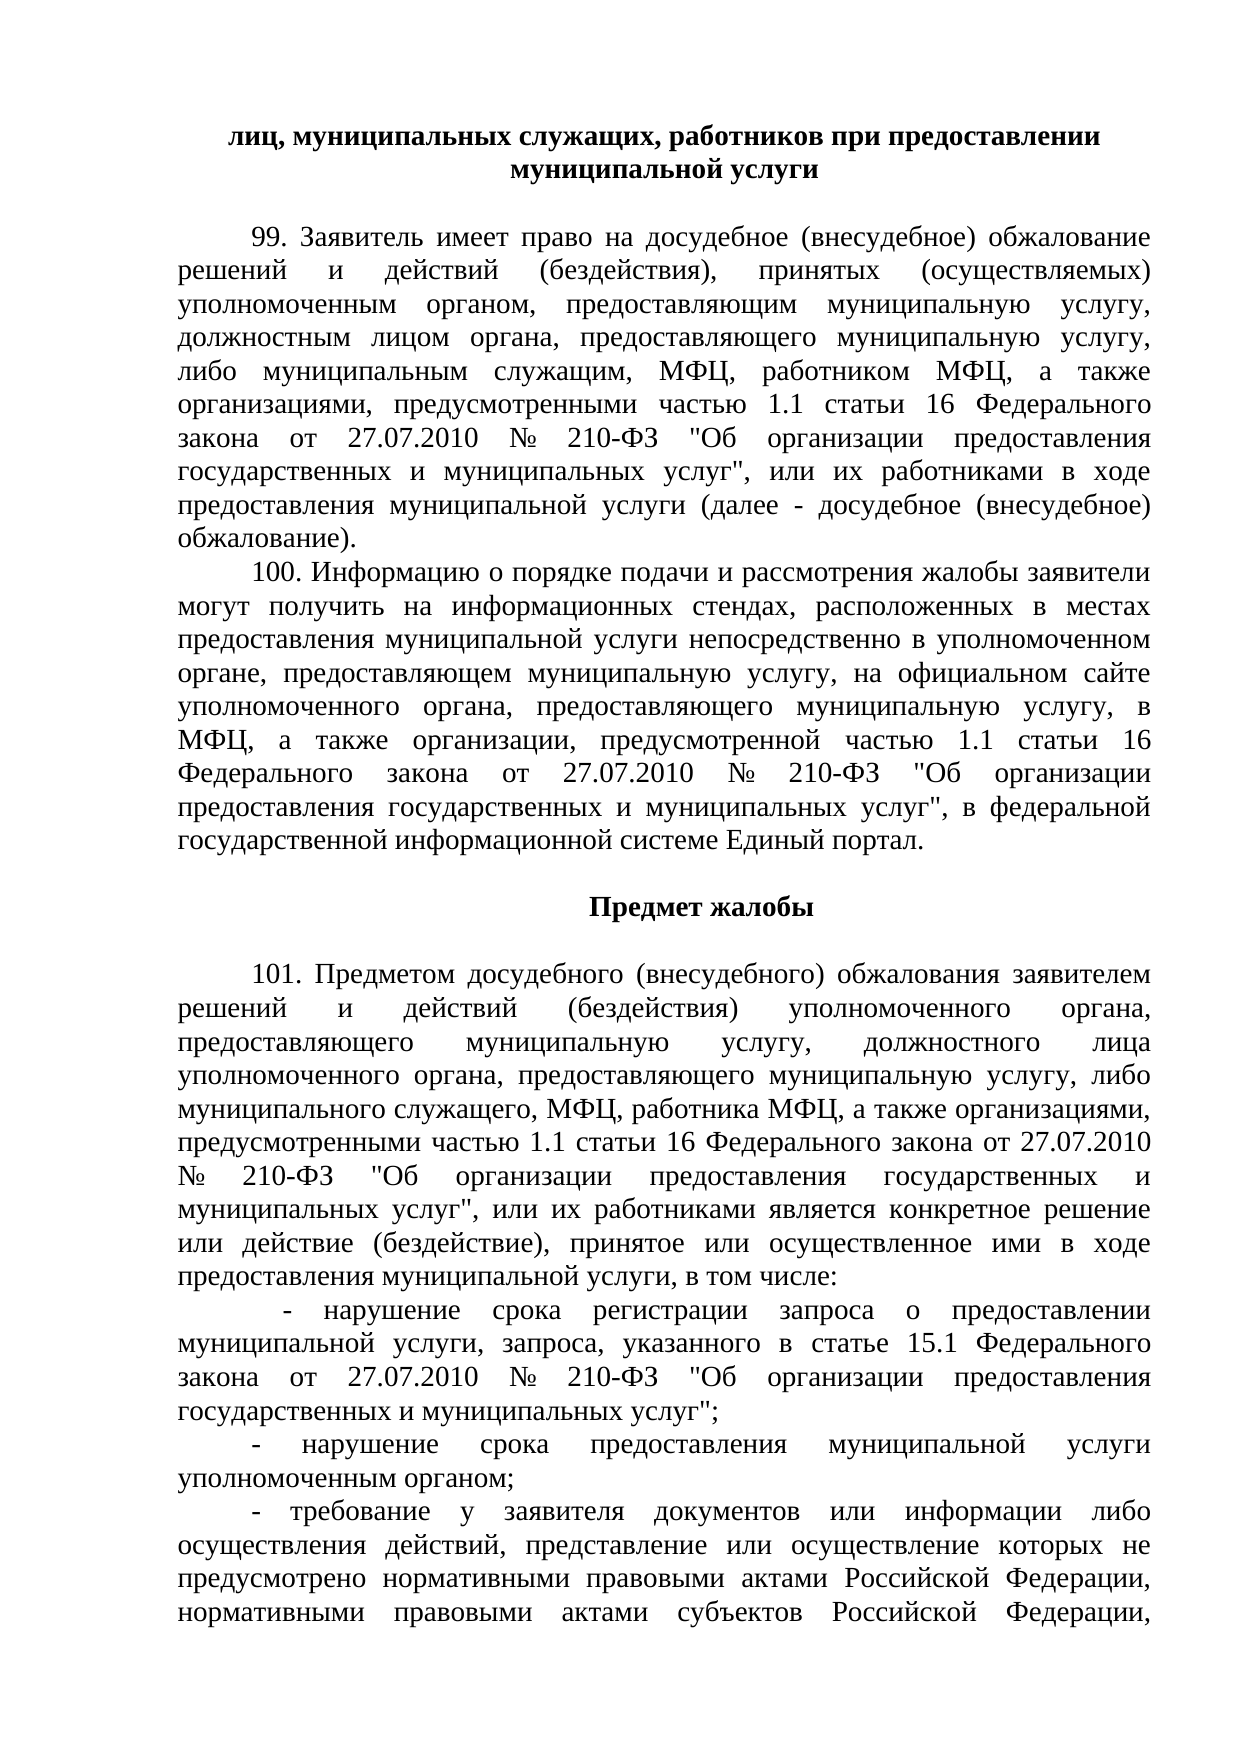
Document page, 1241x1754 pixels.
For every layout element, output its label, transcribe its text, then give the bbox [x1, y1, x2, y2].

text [177, 1493, 1152, 1627]
text - нарушение срока регистрации запроса о предоставлении муниципальной услуги, запроса, указанного в статье 15.1 Федерального закона от 27.07.2010 № 210-ФЗ "Об организации предоставления государственных и муниципальных услуг"; [177, 1292, 1152, 1426]
text 101. Предметом досудебного (внесудебного) обжалования заявителем решений и действий (бездействия) уполномоченного органа, предоставляющего муниципальную услугу, должностного лица уполномоченного органа, предоставляющего муниципальную услугу, либо муниципального служащего, МФЦ, работника МФЦ, а также организациями, предусмотренными частью 1.1 статьи 16 Федерального закона от 27.07.2010 № 210-ФЗ "Об организации предоставления государственных и муниципальных услуг", или их работниками является конкретное решение или действие (бездействие), принятое или осуществленное ими в ходе предоставления муниципальной услуги, в том числе: [177, 957, 1152, 1292]
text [177, 118, 1152, 185]
text 100. Информацию о порядке подачи и рассмотрения жалобы заявители могут получить на информационных стендах, расположенных в местах предоставления муниципальной услуги непосредственно в уполномоченном органе, предоставляющем муниципальную услугу, на официальном сайте уполномоченного органа, предоставляющего муниципальную услугу, в МФЦ, а также организации, предусмотренной частью 1.1 статьи 16 Федерального закона от 27.07.2010 № 210-ФЗ "Об организации предоставления государственных и муниципальных услуг", в федеральной государственной информационной системе Единый портал. [177, 554, 1152, 856]
text Предмет жалобы [177, 889, 1152, 923]
text - нарушение срока предоставления муниципальной услуги уполномоченным органом; [177, 1426, 1152, 1493]
text 99. Заявитель имеет право на досудебное (внесудебное) обжалование решений и действий (бездействия), принятых (осуществляемых) уполномоченным органом, предоставляющим муниципальную услугу, должностным лицом органа, предоставляющего муниципальную услугу, либо муниципальным служащим, МФЦ, работником МФЦ, а также организациями, предусмотренными частью 1.1 статьи 16 Федерального закона от 27.07.2010 № 210-ФЗ "Об организации предоставления государственных и муниципальных услуг", или их работниками в ходе предоставления муниципальной услуги (далее - досудебное (внесудебное) обжалование). [177, 219, 1152, 554]
